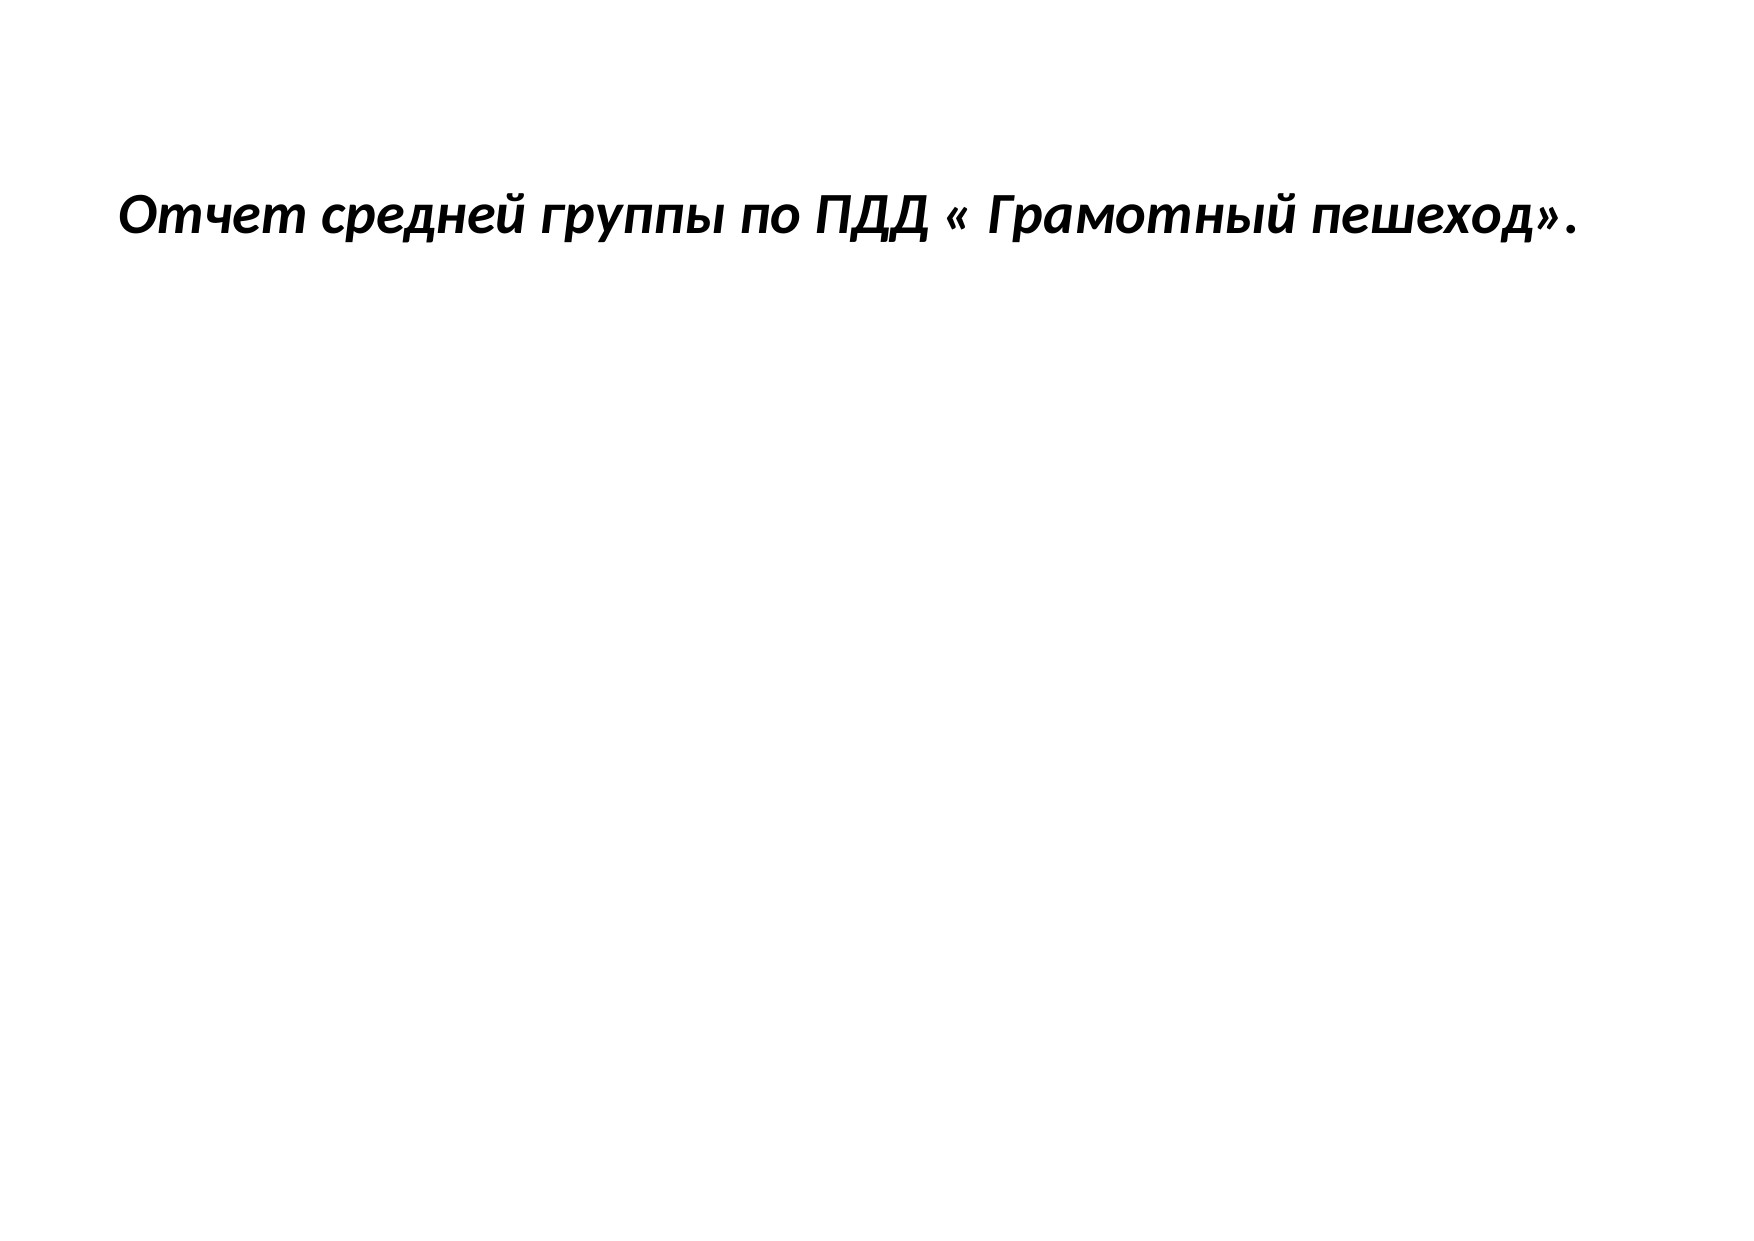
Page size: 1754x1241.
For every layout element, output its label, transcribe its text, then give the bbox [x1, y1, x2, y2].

text Отчет средней группы по ПДД « Грамотный пешеход». [118, 177, 1636, 248]
